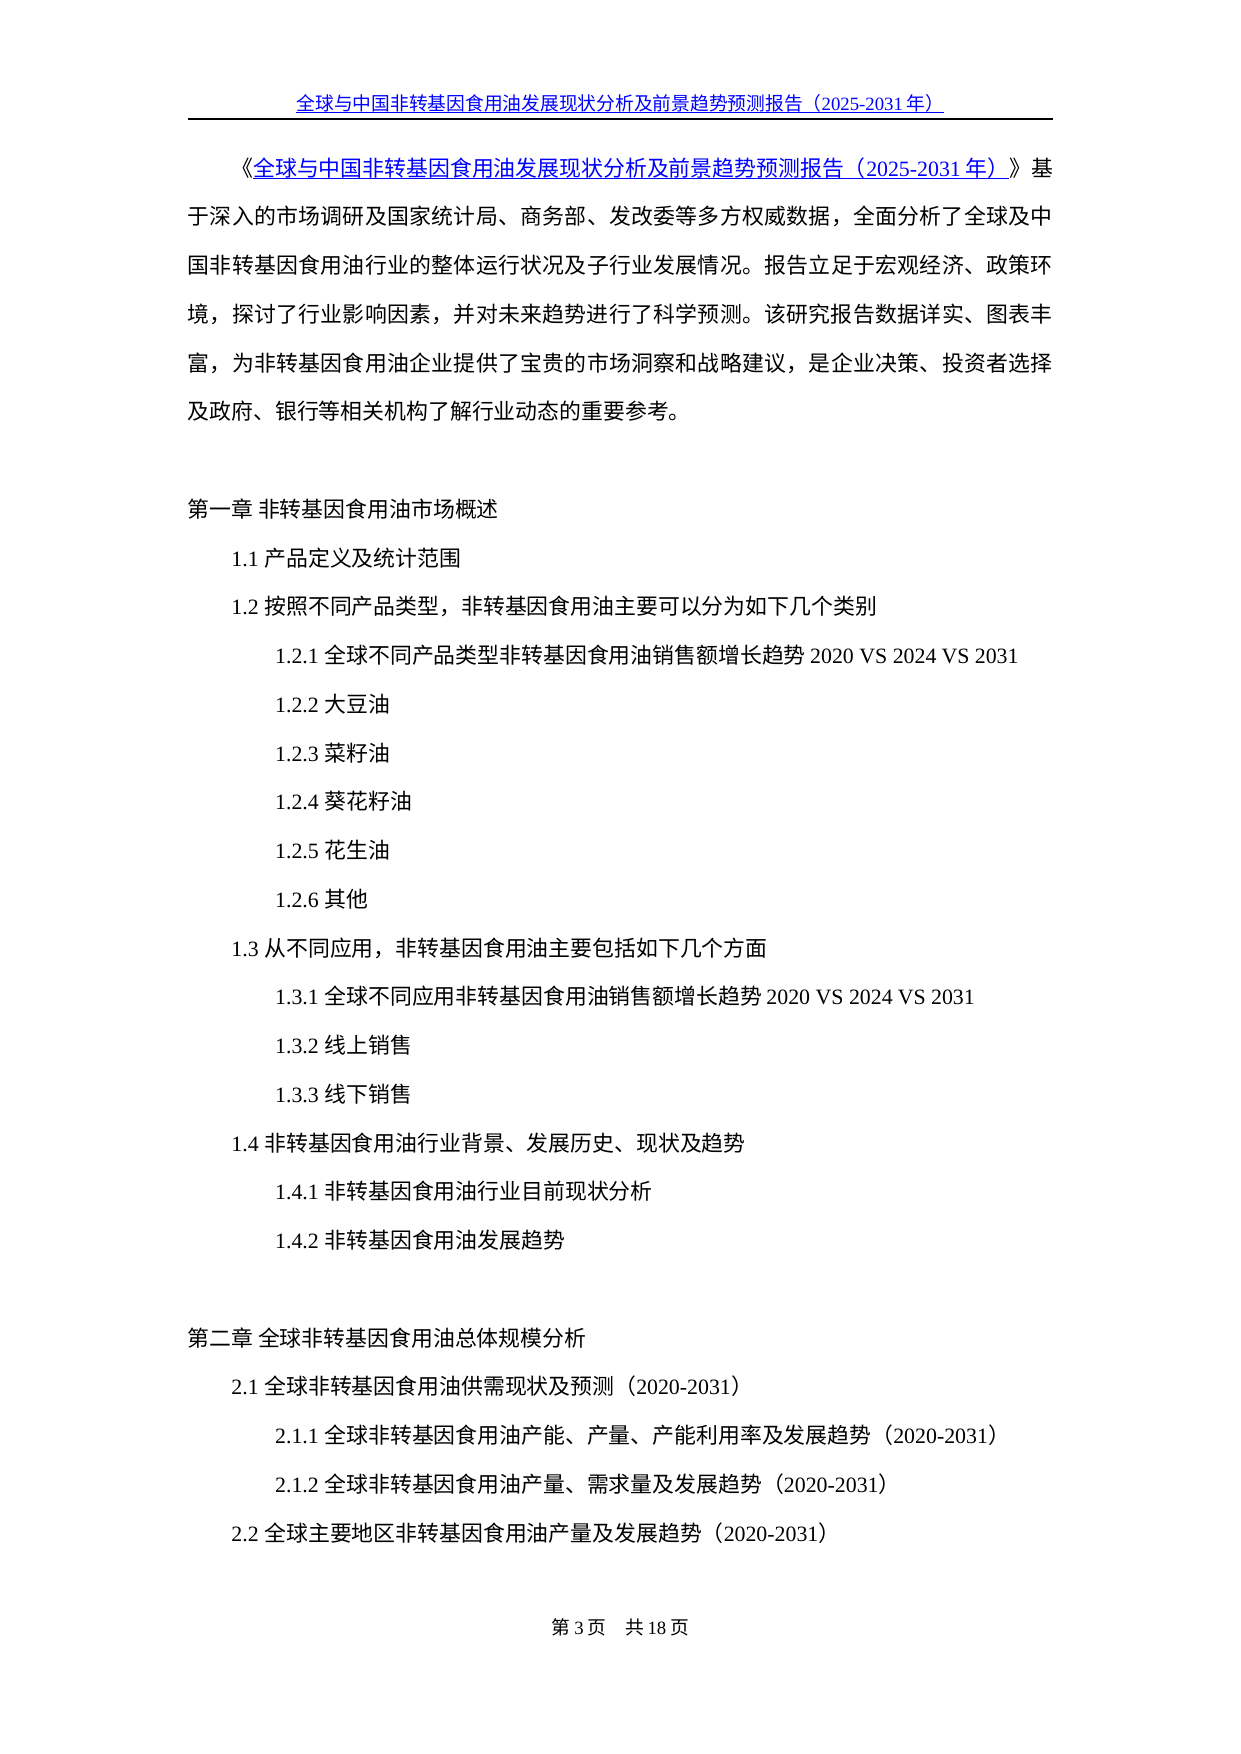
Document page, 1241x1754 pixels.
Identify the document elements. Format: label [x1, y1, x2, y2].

text [187, 150, 1053, 1548]
